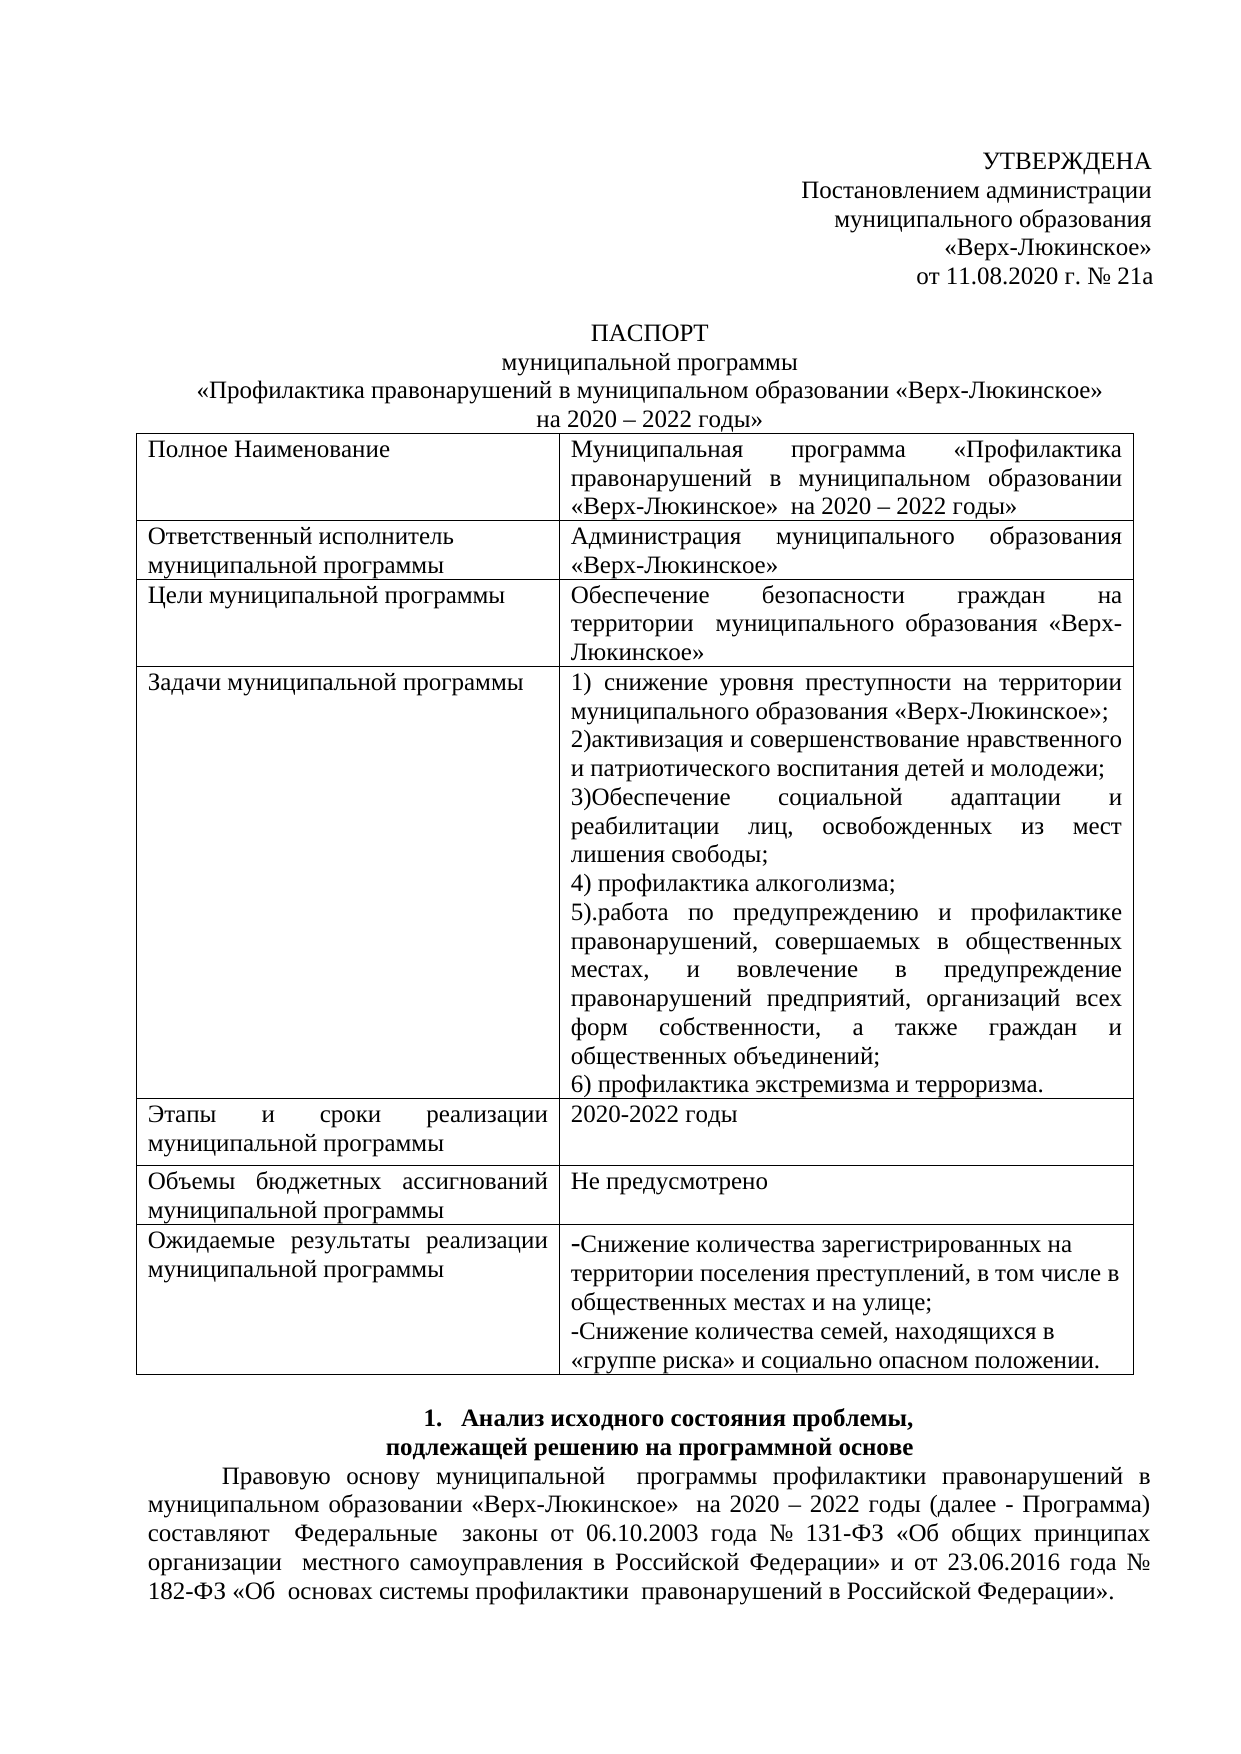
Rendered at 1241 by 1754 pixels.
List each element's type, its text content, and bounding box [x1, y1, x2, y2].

text от 11.08.2020 г. № 21а [443, 261, 1152, 318]
table_cell Администрация муниципального образования «Верх-Люкинское» [560, 521, 1133, 579]
text на 2020 – 2022 годы» [148, 404, 1152, 433]
text «Профилактика правонарушений в муниципальном образовании «Верх-Люкинское» [148, 375, 1152, 404]
table_cell Этапы и сроки реализации муниципальной программы [137, 1099, 559, 1165]
table_cell -Снижение количества зарегистрированных на территории поселения преступлений, в том числе в общественных местах и на улице; -Снижение количества семей, находящихся в «группе риска» и социально опасном положении. [560, 1225, 1133, 1373]
table_cell Ожидаемые результаты реализации муниципальной программы [137, 1225, 559, 1373]
text муниципальной программы [148, 347, 1152, 375]
list Анализ исходного состояния проблемы, [185, 1403, 1152, 1432]
table_cell 2020-2022 годы [560, 1099, 1133, 1165]
table_header Муниципальная программа «Профилактика правонарушений в муниципальном образовании «Верх-Люкинское» на 2020 – 2022 годы» [560, 434, 1133, 520]
text УТВЕРЖДЕНА [148, 118, 1152, 175]
text ПАСПОРТ [148, 318, 1152, 347]
table_cell Ответственный исполнитель муниципальной программы [137, 521, 559, 579]
text Постановлением администрации [148, 175, 1152, 204]
table_header Полное Наименование [137, 434, 559, 520]
text подлежащей решению на программной основе [148, 1432, 1152, 1461]
table_cell Цели муниципальной программы [137, 580, 559, 666]
text Правовую основу муниципальной программы профилактики правонарушений в муниципальном образовании «Верх-Люкинское» на 2020 – 2022 годы (далее - Программа) составляют Федеральные законы от 06.10.2003 года № 131-ФЗ «Об общих принципах организации местного самоуправления в Российской Федерации» и от 23.06.2016 года № 182-ФЗ «Об основах системы профилактики правонарушений в Российской Федерации». [148, 1461, 1152, 1604]
table_cell Не предусмотрено [560, 1166, 1133, 1224]
text муниципального образования [148, 204, 1152, 232]
text «Верх-Люкинское» [148, 232, 1152, 261]
table_cell Обеспечение безопасности граждан на территории муниципального образования «Верх-Люкинское» [560, 580, 1133, 666]
table_cell Задачи муниципальной программы [137, 667, 559, 1098]
table_cell Объемы бюджетных ассигнований муниципальной программы [137, 1166, 559, 1224]
table_cell 1) снижение уровня преступности на территории муниципального образования «Верх-Люкинское»; 2)активизация и совершенствование нравственного и патриотического воспитания детей и молодежи; 3)Обеспечение социальной адаптации и реабилитации лиц, освобожденных из мест лишения свободы; 4) профилактика алкоголизма; 5).работа по предупреждению и профилактике правонарушений, совершаемых в общественных местах, и вовлечение в предупреждение правонарушений предприятий, организаций всех форм собственности, а также граждан и общественных объединений; 6) профилактика экстремизма и терроризма. [560, 667, 1133, 1098]
